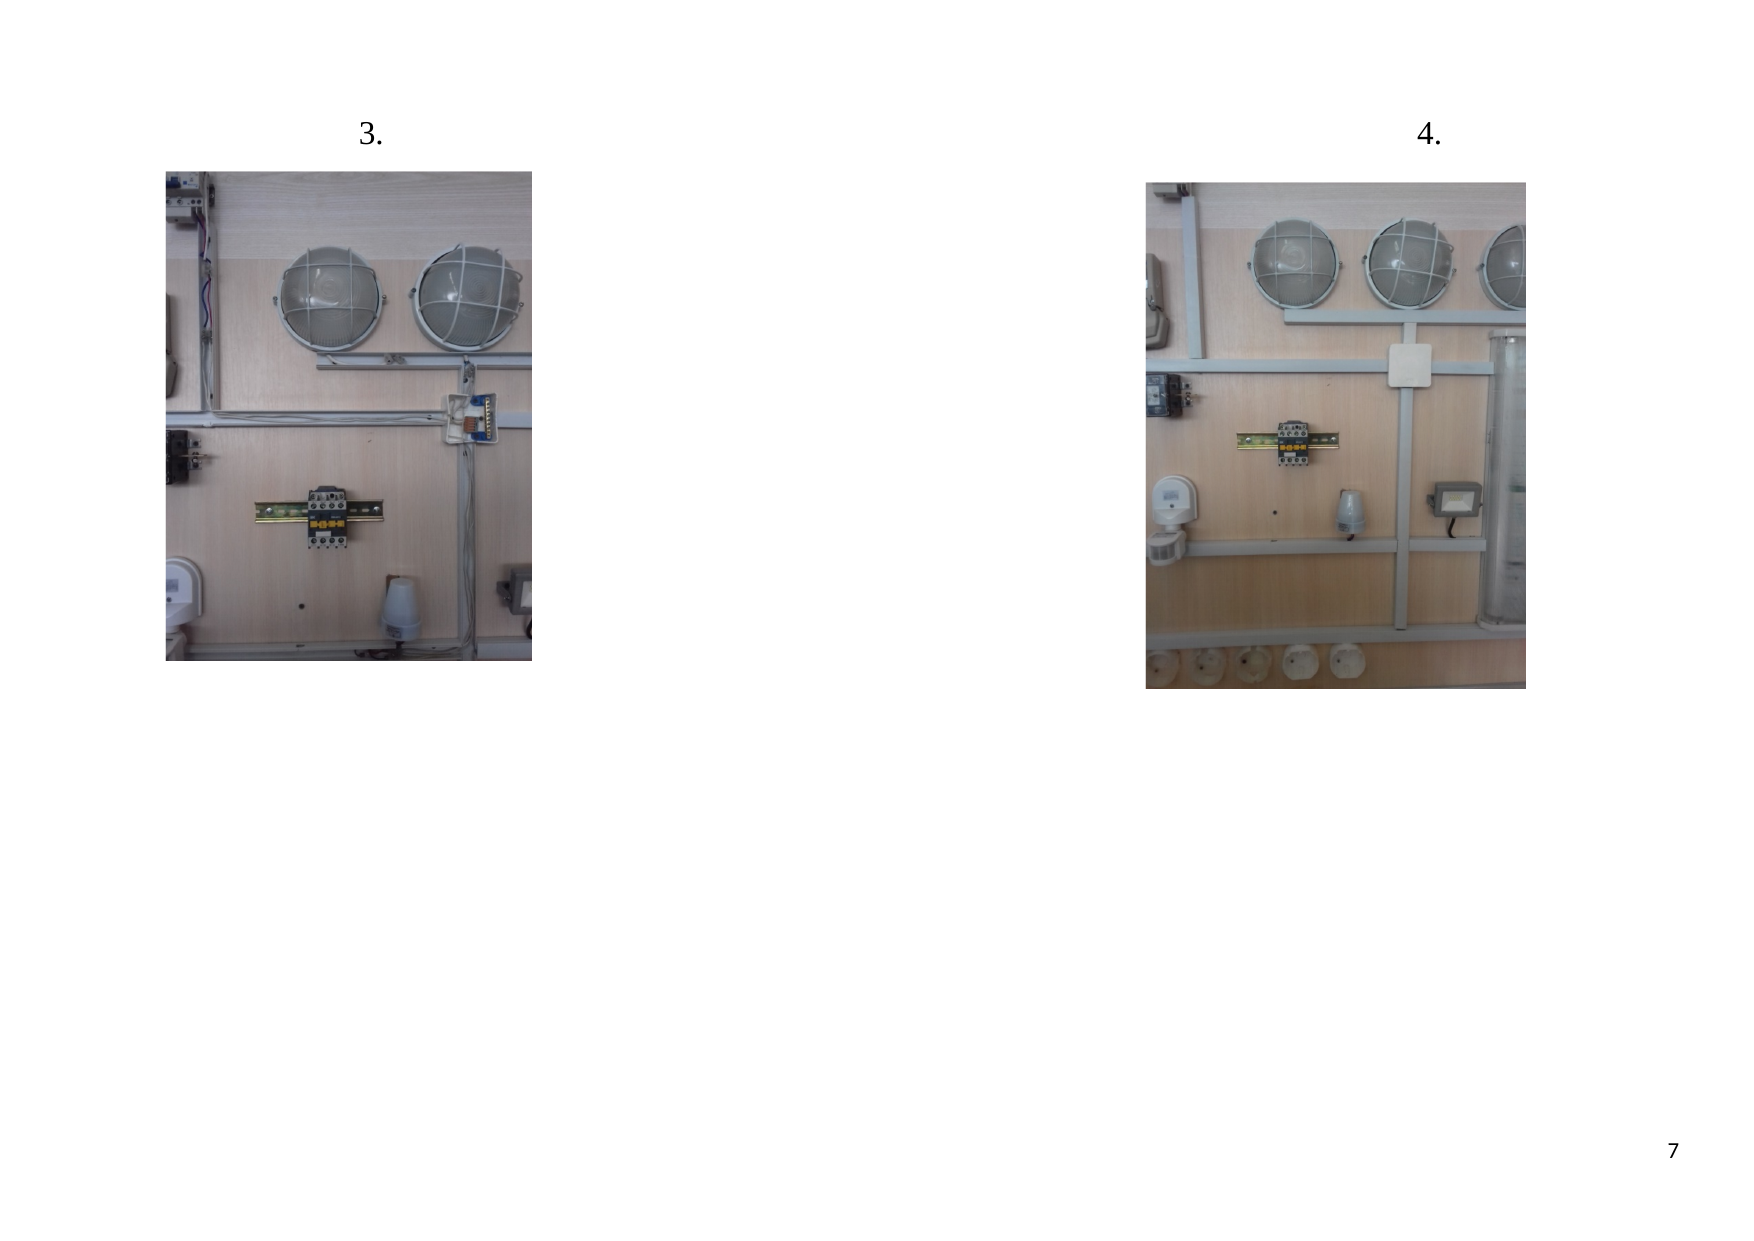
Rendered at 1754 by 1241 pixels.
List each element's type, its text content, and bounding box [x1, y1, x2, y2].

table_cell 3. 4. [64, 75, 1736, 689]
